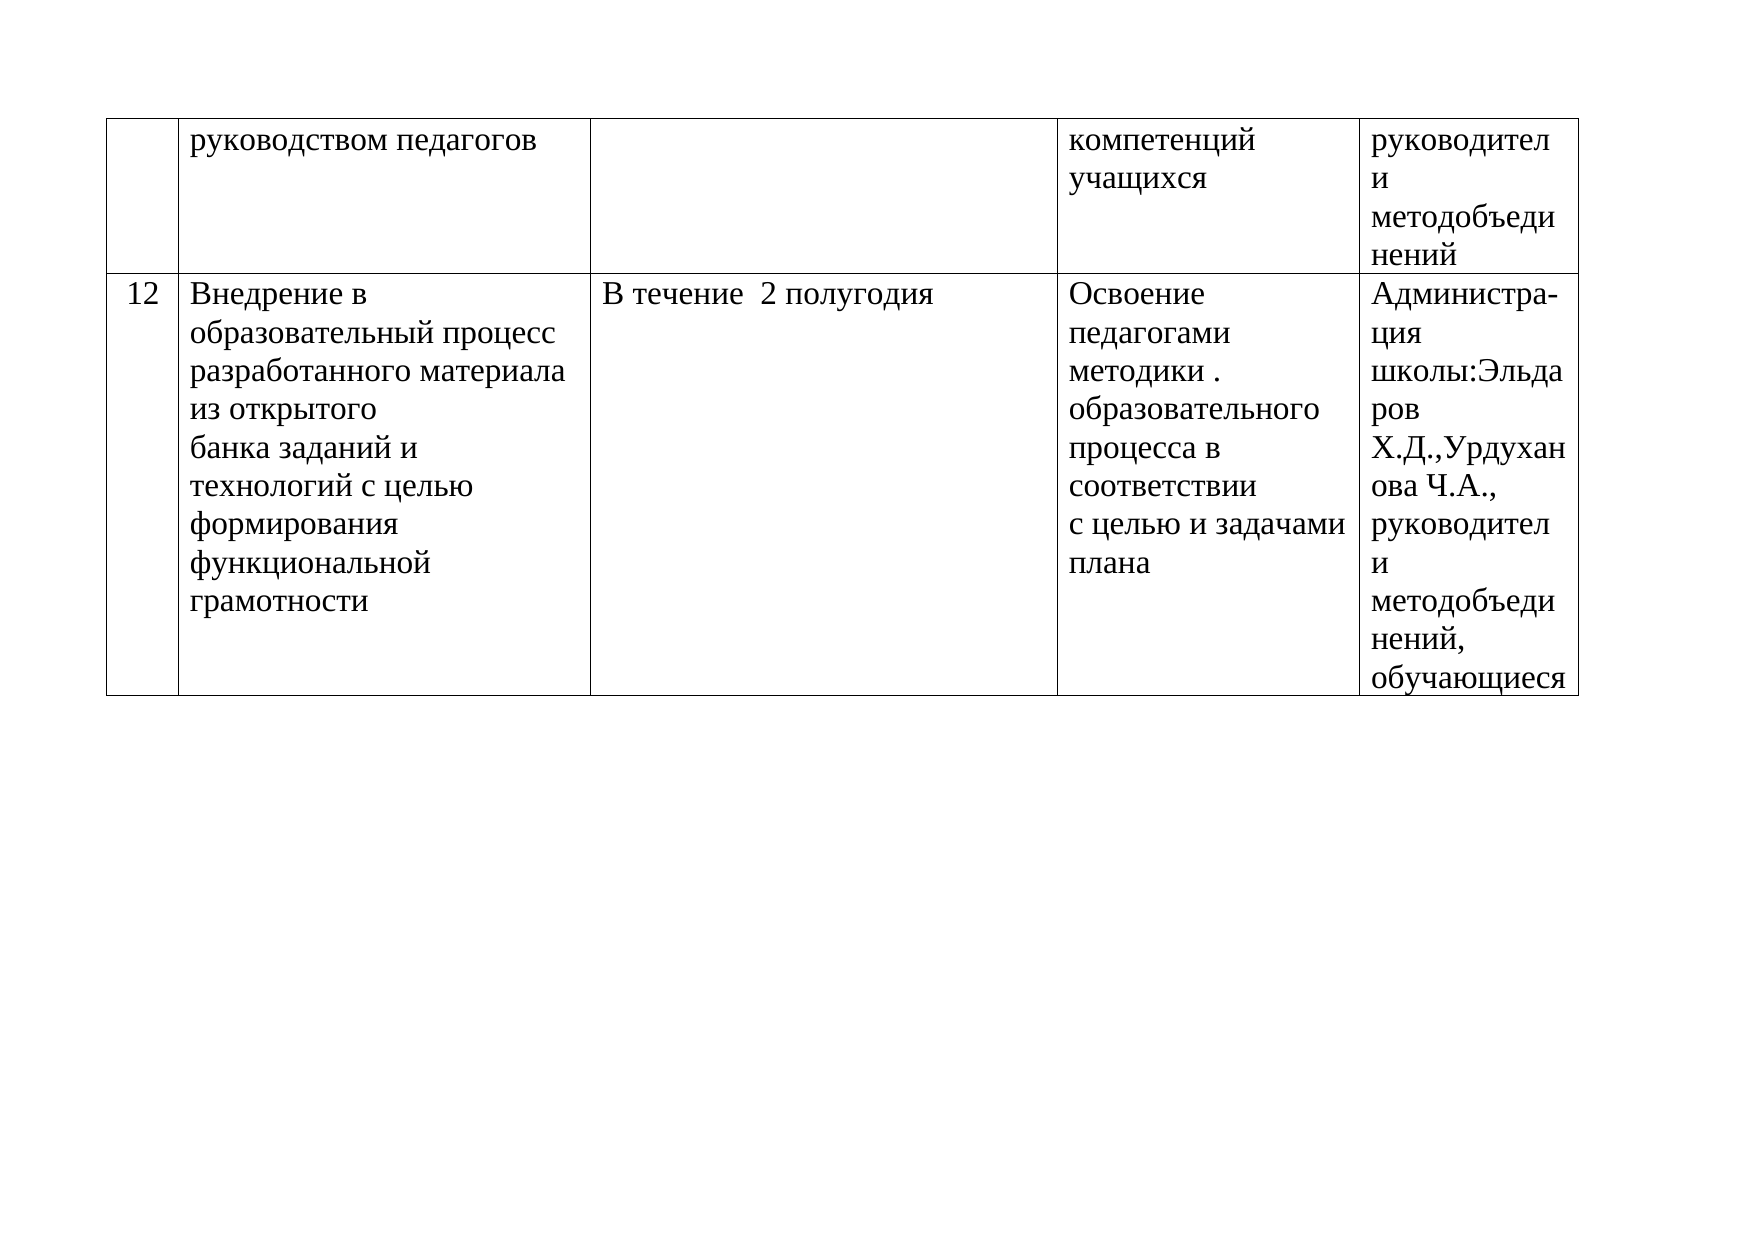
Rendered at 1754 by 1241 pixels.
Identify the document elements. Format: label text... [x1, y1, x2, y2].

table_cell Анализ результатов участия обучающихся по результатам оценивания компетенций учащихся [1058, 119, 1359, 272]
table_cell Участие обучающихся школы в конкурсах, олимпиадах по развитию функциональной грамотности разных возрастных групп под руководством педагогов [179, 119, 590, 272]
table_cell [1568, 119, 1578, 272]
table_cell Внедрение в образовательный процесс разработанного материала из открытого банка заданий и технологий с целью формирования функциональной грамотности [179, 274, 590, 695]
table_cell В течение 2 полугодия [591, 274, 1057, 695]
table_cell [1360, 119, 1371, 272]
table_cell Освоение педагогами методики . образовательного процесса в соответствии с целью и задачами плана [1058, 274, 1359, 695]
table_cell 12 [107, 274, 178, 695]
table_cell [591, 119, 1057, 272]
table_cell 11 [107, 119, 178, 272]
